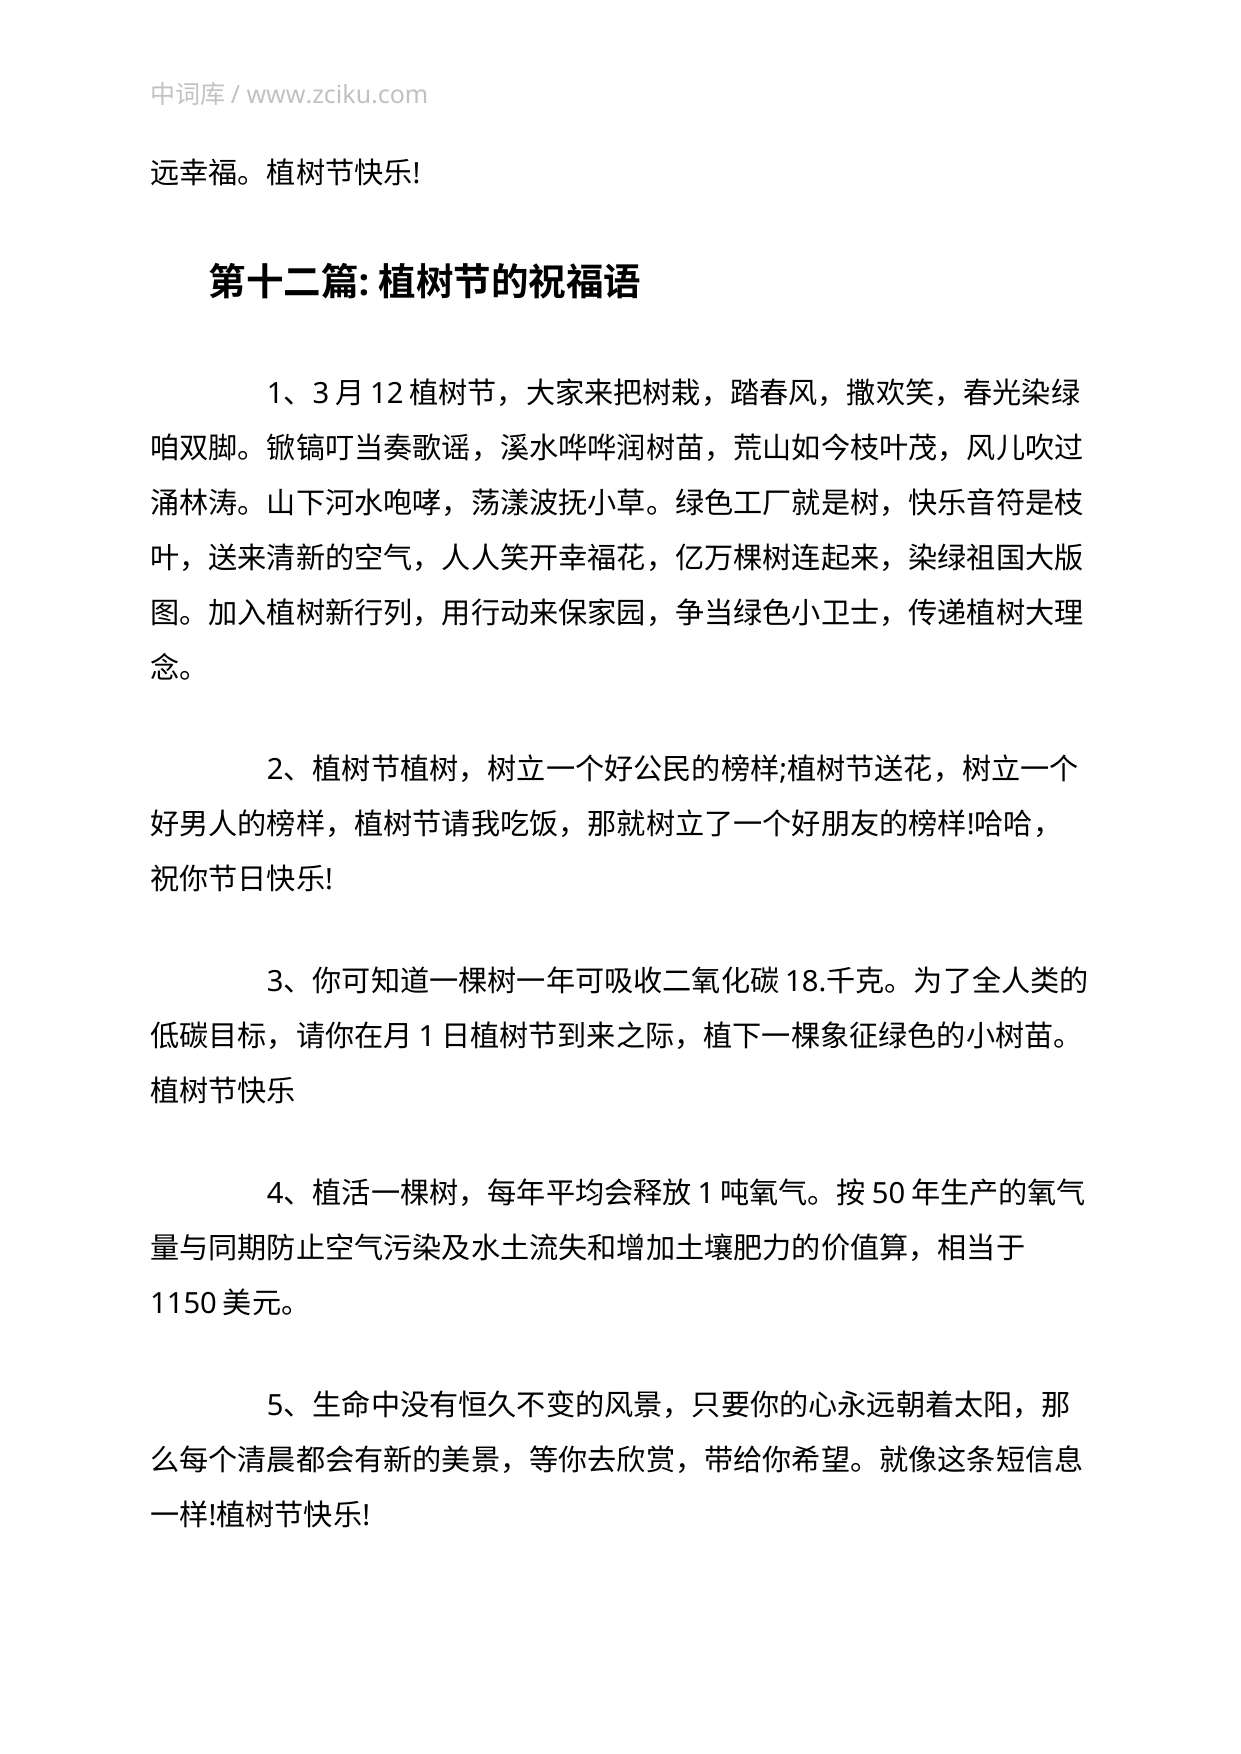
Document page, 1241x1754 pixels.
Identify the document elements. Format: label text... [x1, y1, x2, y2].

text 3、你可知道一棵树一年可吸收二氧化碳18.千克。为了全人类的低碳目标，请你在月1日植树节到来之际，植下一棵象征绿色的小树苗。植树节快乐 [150, 958, 1090, 1110]
text 5、生命中没有恒久不变的风景，只要你的心永远朝着太阳，那么每个清晨都会有新的美景，等你去欣赏，带给你希望。就像这条短信息一样!植树节快乐! [150, 1382, 1090, 1534]
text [150, 150, 1090, 192]
text 1、3月12植树节，大家来把树栽，踏春风，撒欢笑，春光染绿咱双脚。锨镐叮当奏歌谣，溪水哗哗润树苗，荒山如今枝叶茂，风儿吹过涌林涛。山下河水咆哮，荡漾波抚小草。绿色工厂就是树，快乐音符是枝叶，送来清新的空气，人人笑开幸福花，亿万棵树连起来，染绿祖国大版图。加入植树新行列，用行动来保家园，争当绿色小卫士，传递植树大理念。 [150, 369, 1090, 686]
text 2、植树节植树，树立一个好公民的榜样;植树节送花，树立一个好男人的榜样，植树节请我吃饭，那就树立了一个好朋友的榜样!哈哈，祝你节日快乐! [150, 746, 1090, 898]
text 4、植活一棵树，每年平均会释放1吨氧气。按50年生产的氧气量与同期防止空气污染及水土流失和增加土壤肥力的价值算，相当于1150美元。 [150, 1170, 1090, 1322]
text 第十二篇: 植树节的祝福语 [150, 252, 1090, 306]
